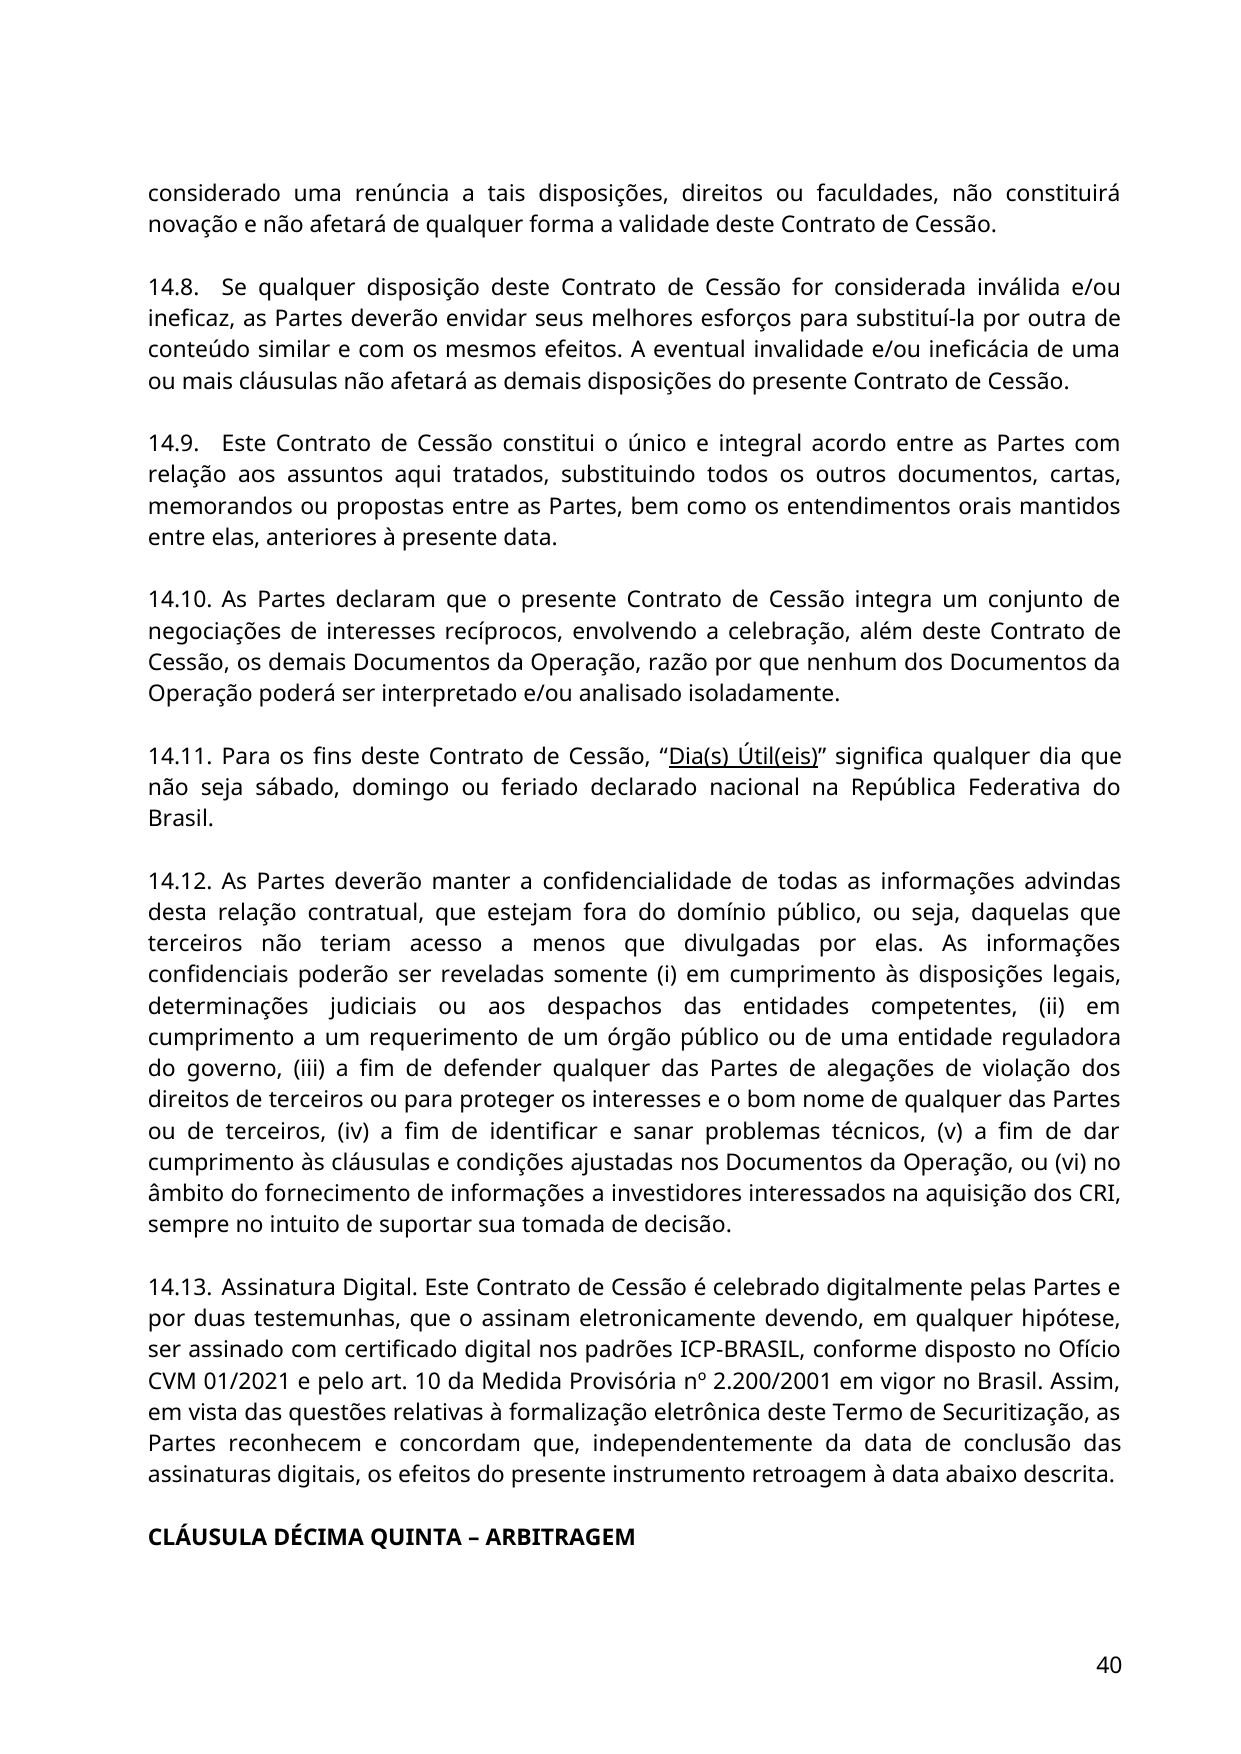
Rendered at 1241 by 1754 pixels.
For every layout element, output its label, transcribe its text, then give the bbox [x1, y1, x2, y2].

list Se qualquer disposição deste Contrato de Cessão for considerada inválida e/ou ineficaz, as Partes deverão envidar seus melhores esforços para substituí-la por outra de conteúdo similar e com os mesmos efeitos. A eventual invalidade e/ou ineficácia de uma ou mais cláusulas não afetará as demais disposições do presente Contrato de Cessão. [148, 271, 1122, 396]
text CLÁUSULA DÉCIMA QUINTA – ARBITRAGEM [148, 1521, 1122, 1552]
list Assinatura Digital. Este Contrato de Cessão é celebrado digitalmente pelas Partes e por duas testemunhas, que o assinam eletronicamente devendo, em qualquer hipótese, ser assinado com certificado digital nos padrões ICP-BRASIL, conforme disposto no Ofício CVM 01/2021 e pelo art. 10 da Medida Provisória nº 2.200/2001 em vigor no Brasil. Assim, em vista das questões relativas à formalização eletrônica deste Termo de Securitização, as Partes reconhecem e concordam que, independentemente da data de conclusão das assinaturas digitais, os efeitos do presente instrumento retroagem à data abaixo descrita. [148, 1271, 1122, 1490]
list Para os fins deste Contrato de Cessão, “Dia(s) Útil(eis)” significa qualquer dia que não seja sábado, domingo ou feriado declarado nacional na República Federativa do Brasil. [148, 740, 1122, 833]
list As Partes deverão manter a confidencialidade de todas as informações advindas desta relação contratual, que estejam fora do domínio público, ou seja, daquelas que terceiros não teriam acesso a menos que divulgadas por elas. As informações confidenciais poderão ser reveladas somente (i) em cumprimento às disposições legais, determinações judiciais ou aos despachos das entidades competentes, (ii) em cumprimento a um requerimento de um órgão público ou de uma entidade reguladora do governo, (iii) a fim de defender qualquer das Partes de alegações de violação dos direitos de terceiros ou para proteger os interesses e o bom nome de qualquer das Partes ou de terceiros, (iv) a fim de identificar e sanar problemas técnicos, (v) a fim de dar cumprimento às cláusulas e condições ajustadas nos Documentos da Operação, ou (vi) no âmbito do fornecimento de informações a investidores interessados na aquisição dos CRI, sempre no intuito de suportar sua tomada de decisão. [148, 865, 1122, 1240]
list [148, 177, 1122, 240]
list Este Contrato de Cessão constitui o único e integral acordo entre as Partes com relação aos assuntos aqui tratados, substituindo todos os outros documentos, cartas, memorandos ou propostas entre as Partes, bem como os entendimentos orais mantidos entre elas, anteriores à presente data. [148, 427, 1122, 552]
list As Partes declaram que o presente Contrato de Cessão integra um conjunto de negociações de interesses recíprocos, envolvendo a celebração, além deste Contrato de Cessão, os demais Documentos da Operação, razão por que nenhum dos Documentos da Operação poderá ser interpretado e/ou analisado isoladamente. [148, 583, 1122, 708]
